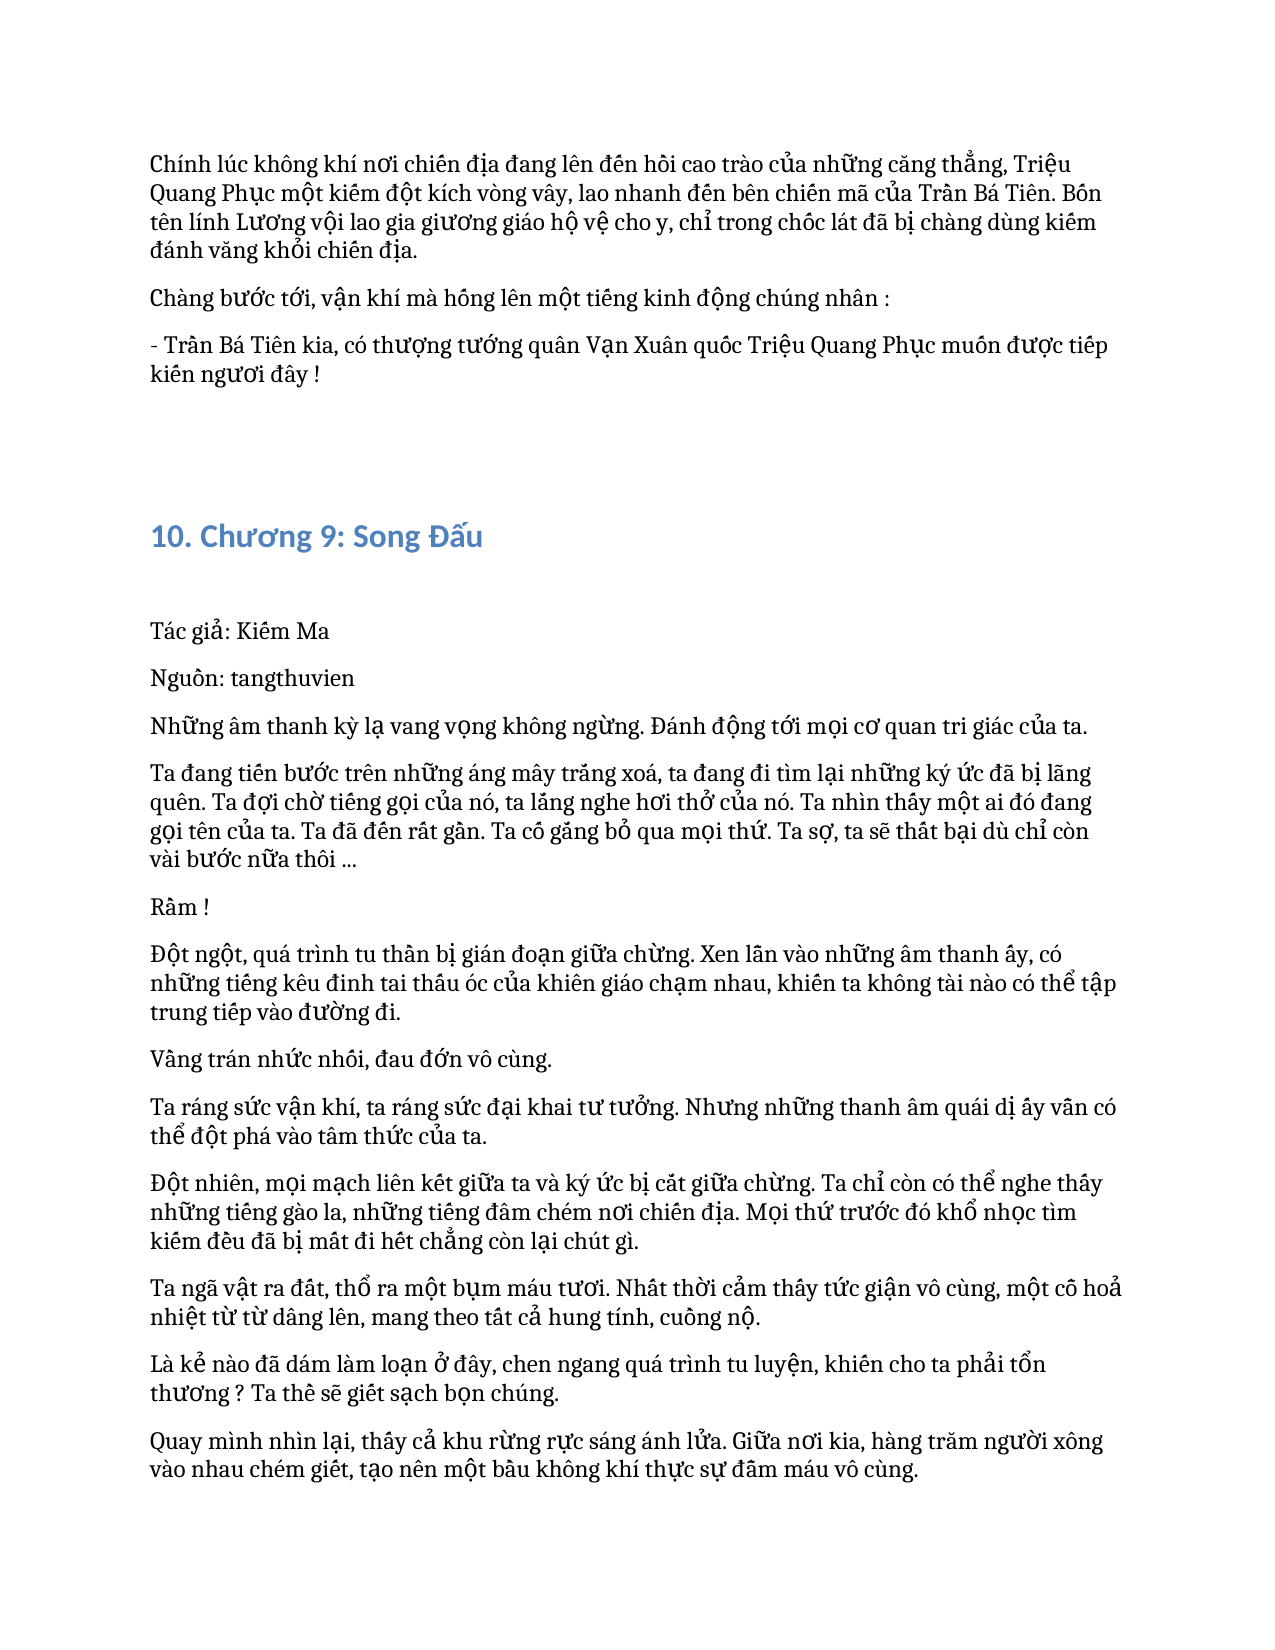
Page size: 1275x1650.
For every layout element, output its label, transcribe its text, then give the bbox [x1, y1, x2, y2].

text - Trần Bá Tiên kia, có thượng tướng quân Vạn Xuân quốc Triệu Quang Phục muốn được tiếp kiến ngươi đây ! [150, 331, 1125, 389]
text Vầng trán nhức nhối, đau đớn vô cùng. [150, 1045, 1125, 1074]
text Đột nhiên, mọi mạch liên kết giữa ta và ký ức bị cắt giữa chừng. Ta chỉ còn có thể nghe thấy những tiếng gào la, những tiếng đâm chém nơi chiến địa. Mọi thứ trước đó khổ nhọc tìm kiếm đều đã bị mất đi hết chẳng còn lại chút gì. [150, 1169, 1125, 1255]
text Những âm thanh kỳ lạ vang vọng không ngừng. Đánh động tới mọi cơ quan tri giác của ta. [150, 712, 1125, 740]
text Ta ráng sức vận khí, ta ráng sức đại khai tư tưởng. Nhưng những thanh âm quái dị ấy vẫn có thể đột phá vào tâm thức của ta. [150, 1093, 1125, 1150]
subtitle 10. Chương 9: Song Đấu [150, 514, 1125, 555]
text Ta đang tiến bước trên những áng mây trắng xoá, ta đang đi tìm lại những ký ức đã bị lãng quên. Ta đợi chờ tiếng gọi của nó, ta lắng nghe hơi thở của nó. Ta nhìn thấy một ai đó đang gọi tên của ta. Ta đã đến rất gần. Ta cố gắng bỏ qua mọi thứ. Ta sợ, ta sẽ thất bại dù chỉ còn vài bước nữa thôi ... [150, 759, 1125, 874]
text Đột ngột, quá trình tu thần bị gián đoạn giữa chừng. Xen lẫn vào những âm thanh ấy, có những tiếng kêu đinh tai thấu óc của khiên giáo chạm nhau, khiến ta không tài nào có thể tập trung tiếp vào đường đi. [150, 940, 1125, 1027]
text Quay mình nhìn lại, thấy cả khu rừng rực sáng ánh lửa. Giữa nơi kia, hàng trăm người xông vào nhau chém giết, tạo nên một bầu không khí thực sự đẫm máu vô cùng. [150, 1427, 1125, 1484]
text Nguồn: tangthuvien [150, 664, 1125, 693]
text Là kẻ nào đã dám làm loạn ở đây, chen ngang quá trình tu luyện, khiến cho ta phải tổn thương ? Ta thề sẽ giết sạch bọn chúng. [150, 1350, 1125, 1408]
text Tác giả: Kiếm Ma [150, 559, 1125, 645]
text Chàng bước tới, vận khí mà hống lên một tiếng kinh động chúng nhân : [150, 284, 1125, 312]
text Rầm ! [150, 893, 1125, 922]
text Chính lúc không khí nơi chiến địa đang lên đến hồi cao trào của những căng thẳng, Triệu Quang Phục một kiếm đột kích vòng vây, lao nhanh đến bên chiến mã của Trần Bá Tiên. Bốn tên lính Lương vội lao gia giương giáo hộ vệ cho y, chỉ trong chốc lát đã bị chàng dùng kiếm đánh văng khỏi chiến địa. [150, 150, 1125, 265]
text Ta ngã vật ra đất, thổ ra một bụm máu tươi. Nhất thời cảm thấy tức giận vô cùng, một cỗ hoả nhiệt từ từ dâng lên, mang theo tất cả hung tính, cuồng nộ. [150, 1274, 1125, 1332]
